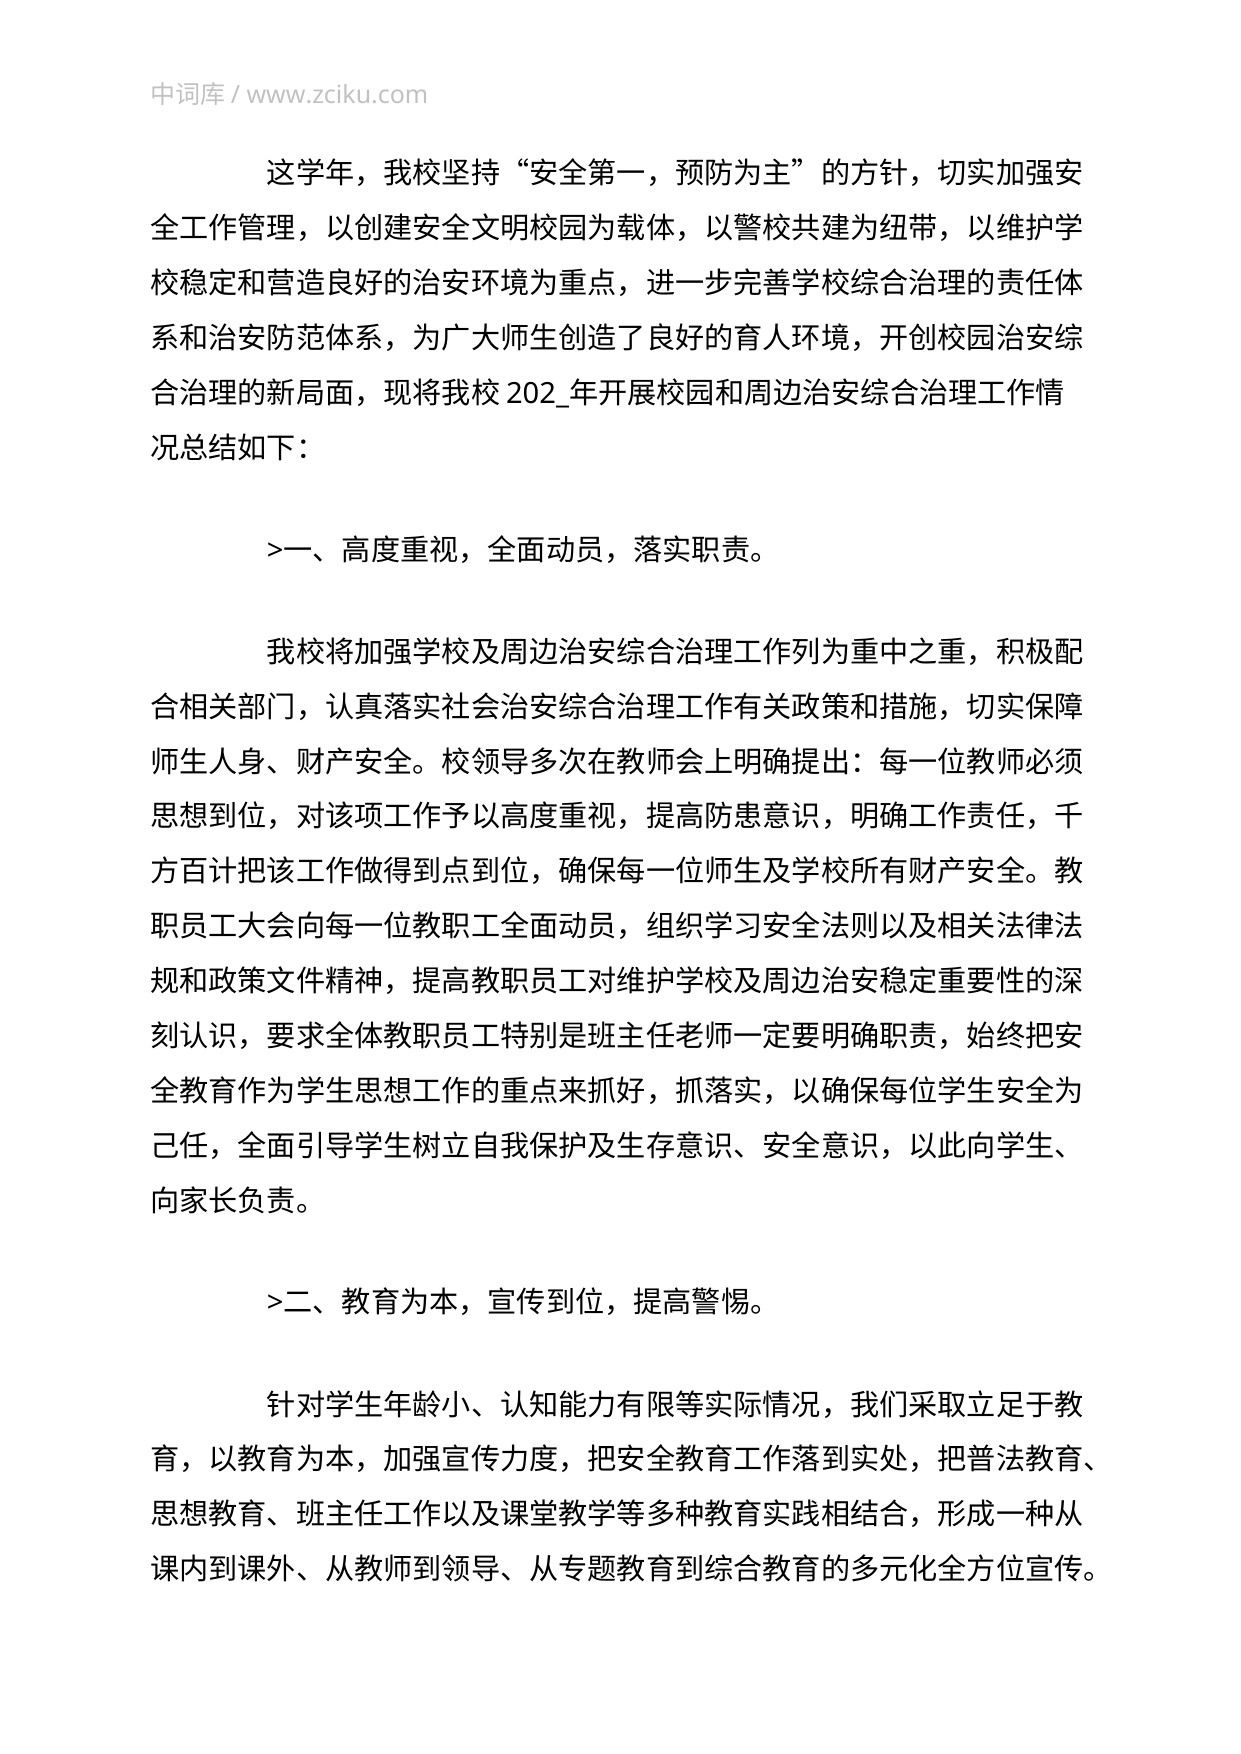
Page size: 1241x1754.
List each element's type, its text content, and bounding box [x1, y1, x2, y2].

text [150, 1381, 1090, 1588]
text >一、高度重视，全面动员，落实职责。 [150, 526, 1090, 569]
text >二、教育为本，宣传到位，提高警惕。 [150, 1279, 1090, 1321]
text 这学年，我校坚持“安全第一，预防为主”的方针，切实加强安全工作管理，以创建安全文明校园为载体，以警校共建为纽带，以维护学校稳定和营造良好的治安环境为重点，进一步完善学校综合治理的责任体系和治安防范体系，为广大师生创造了良好的育人环境，开创校园治安综合治理的新局面，现将我校202_年开展校园和周边治安综合治理工作情况总结如下： [150, 150, 1090, 467]
text 我校将加强学校及周边治安综合治理工作列为重中之重，积极配合相关部门，认真落实社会治安综合治理工作有关政策和措施，切实保障师生人身、财产安全。校领导多次在教师会上明确提出：每一位教师必须思想到位，对该项工作予以高度重视，提高防患意识，明确工作责任，千方百计把该工作做得到点到位，确保每一位师生及学校所有财产安全。教职员工大会向每一位教职工全面动员，组织学习安全法则以及相关法律法规和政策文件精神，提高教职员工对维护学校及周边治安稳定重要性的深刻认识，要求全体教职员工特别是班主任老师一定要明确职责，始终把安全教育作为学生思想工作的重点来抓好，抓落实，以确保每位学生安全为己任，全面引导学生树立自我保护及生存意识、安全意识，以此向学生、向家长负责。 [150, 628, 1090, 1219]
